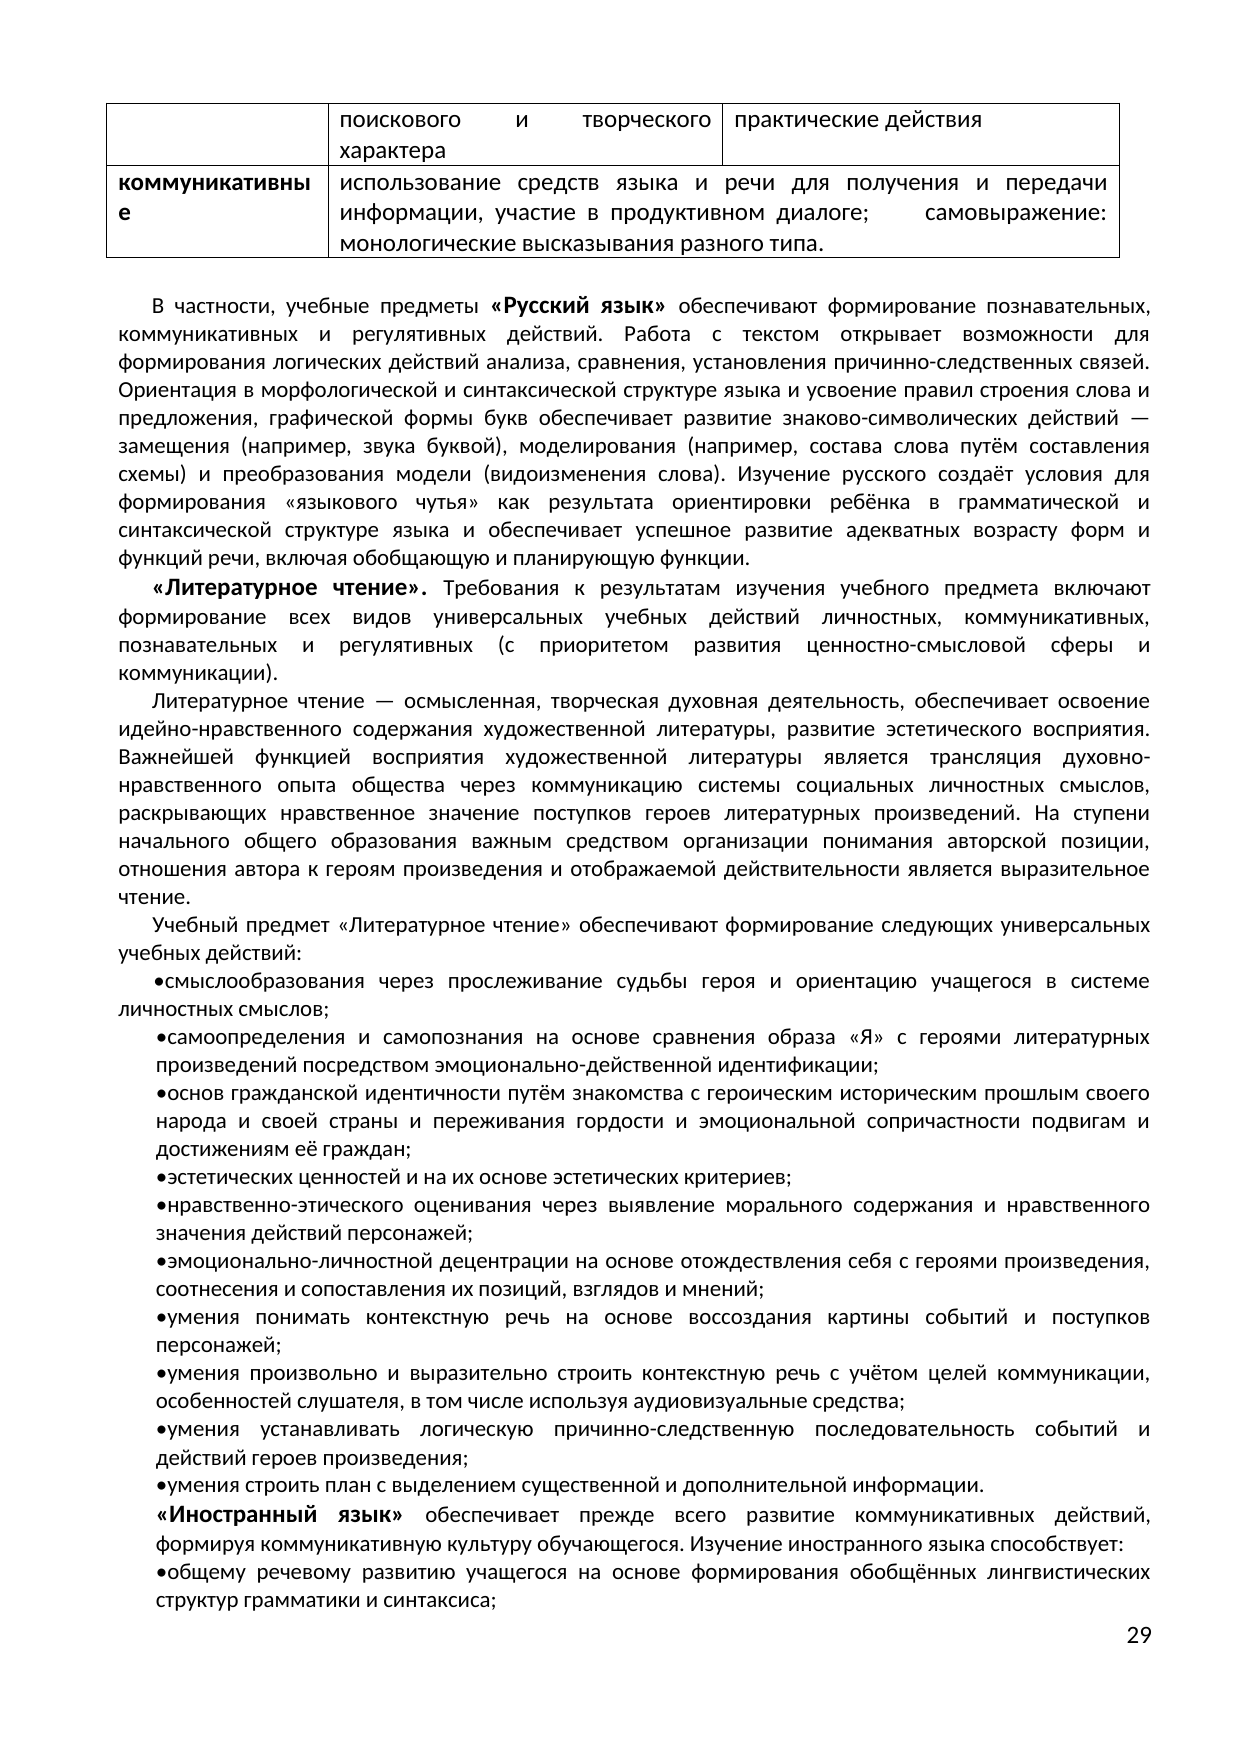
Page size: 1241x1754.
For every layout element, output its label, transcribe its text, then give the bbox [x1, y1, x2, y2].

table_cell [329, 104, 722, 164]
text •умения понимать контекстную речь на основе воссоздания картины событий и поступков персонажей; [156, 1302, 1152, 1358]
table_cell использование средств языка и речи для получения и передачи информации, участие в продуктивном диалоге; самовыражение: монологические высказывания разного типа. [329, 166, 1119, 257]
text Учебный предмет «Литературное чтение» обеспечивают формирование следующих универсальных учебных действий: [118, 910, 1152, 966]
text •самоопределения и самопознания на основе сравнения образа «Я» с героями литературных произведений посредством эмоционально-действенной идентификации; [156, 1022, 1152, 1078]
text •нравственно-этического оценивания через выявление морального содержания и нравственного значения действий персонажей; [156, 1190, 1152, 1246]
table_cell коммуникативные [107, 166, 328, 257]
text •эмоционально-личностной децентрации на основе отождествления себя с героями произведения, соотнесения и сопоставления их позиций, взглядов и мнений; [156, 1246, 1152, 1302]
text «Литературное чтение». Требования к результатам изучения учебного предмета включают формирование всех видов универсальных учебных действий личностных, коммуникативных, познавательных и регулятивных (с приоритетом развития ценностно-смысловой сферы и коммуникации). [118, 571, 1152, 686]
text •общему речевому развитию учащегося на основе формирования обобщённых лингвистических структур грамматики и синтаксиса; [156, 1557, 1152, 1613]
text •смыслообразования через прослеживание судьбы героя и ориентацию учащегося в системе личностных смыслов; [118, 966, 1152, 1022]
text •умения строить план с выделением существенной и дополнительной информации. [156, 1471, 1152, 1499]
text «Иностранный язык» обеспечивает прежде всего развитие коммуникативных действий, формируя коммуникативную культуру обучающегося. Изучение иностранного языка способствует: [156, 1499, 1152, 1557]
text •эстетических ценностей и на их основе эстетических критериев; [156, 1162, 1152, 1190]
text •умения устанавливать логическую причинно-следственную последовательность событий и действий героев произведения; [156, 1414, 1152, 1471]
text В частности, учебные предметы «Русский язык» обеспечивают формирование познавательных, коммуникативных и регулятивных действий. Работа с текстом открывает возможности для формирования логических действий анализа, сравнения, установления причинно-следственных связей. Ориентация в морфологической и синтаксической структуре языка и усвоение правил строения слова и предложения, графической формы букв обеспечивает развитие знаково-символических действий — замещения (например, звука буквой), моделирования (например, состава слова путём составления схемы) и преобразования модели (видоизменения слова). Изучение русского создаёт условия для формирования «языкового чутья» как результата ориентировки ребёнка в грамматической и синтаксической структуре языка и обеспечивает успешное развитие адекватных возрасту форм и функций речи, включая обобщающую и планирующую функции. [118, 289, 1152, 571]
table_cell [107, 104, 328, 164]
text Литературное чтение — осмысленная, творческая духовная деятельность, обеспечивает освоение идейно-нравственного содержания художественной литературы, развитие эстетического восприятия. Важнейшей функцией восприятия художественной литературы является трансляция духовно-нравственного опыта общества через коммуникацию системы социальных личностных смыслов, раскрывающих нравственное значение поступков героев литературных произведений. На ступени начального общего образования важным средством организации понимания авторской позиции, отношения автора к героям произведения и отображаемой действительности является выразительное чтение. [118, 686, 1152, 910]
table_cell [723, 104, 1119, 164]
text •основ гражданской идентичности путём знакомства с героическим историческим прошлым своего народа и своей страны и переживания гордости и эмоциональной сопричастности подвигам и достижениям её граждан; [156, 1078, 1152, 1162]
text •умения произвольно и выразительно строить контекстную речь с учётом целей коммуникации, особенностей слушателя, в том числе используя аудиовизуальные средства; [156, 1358, 1152, 1414]
